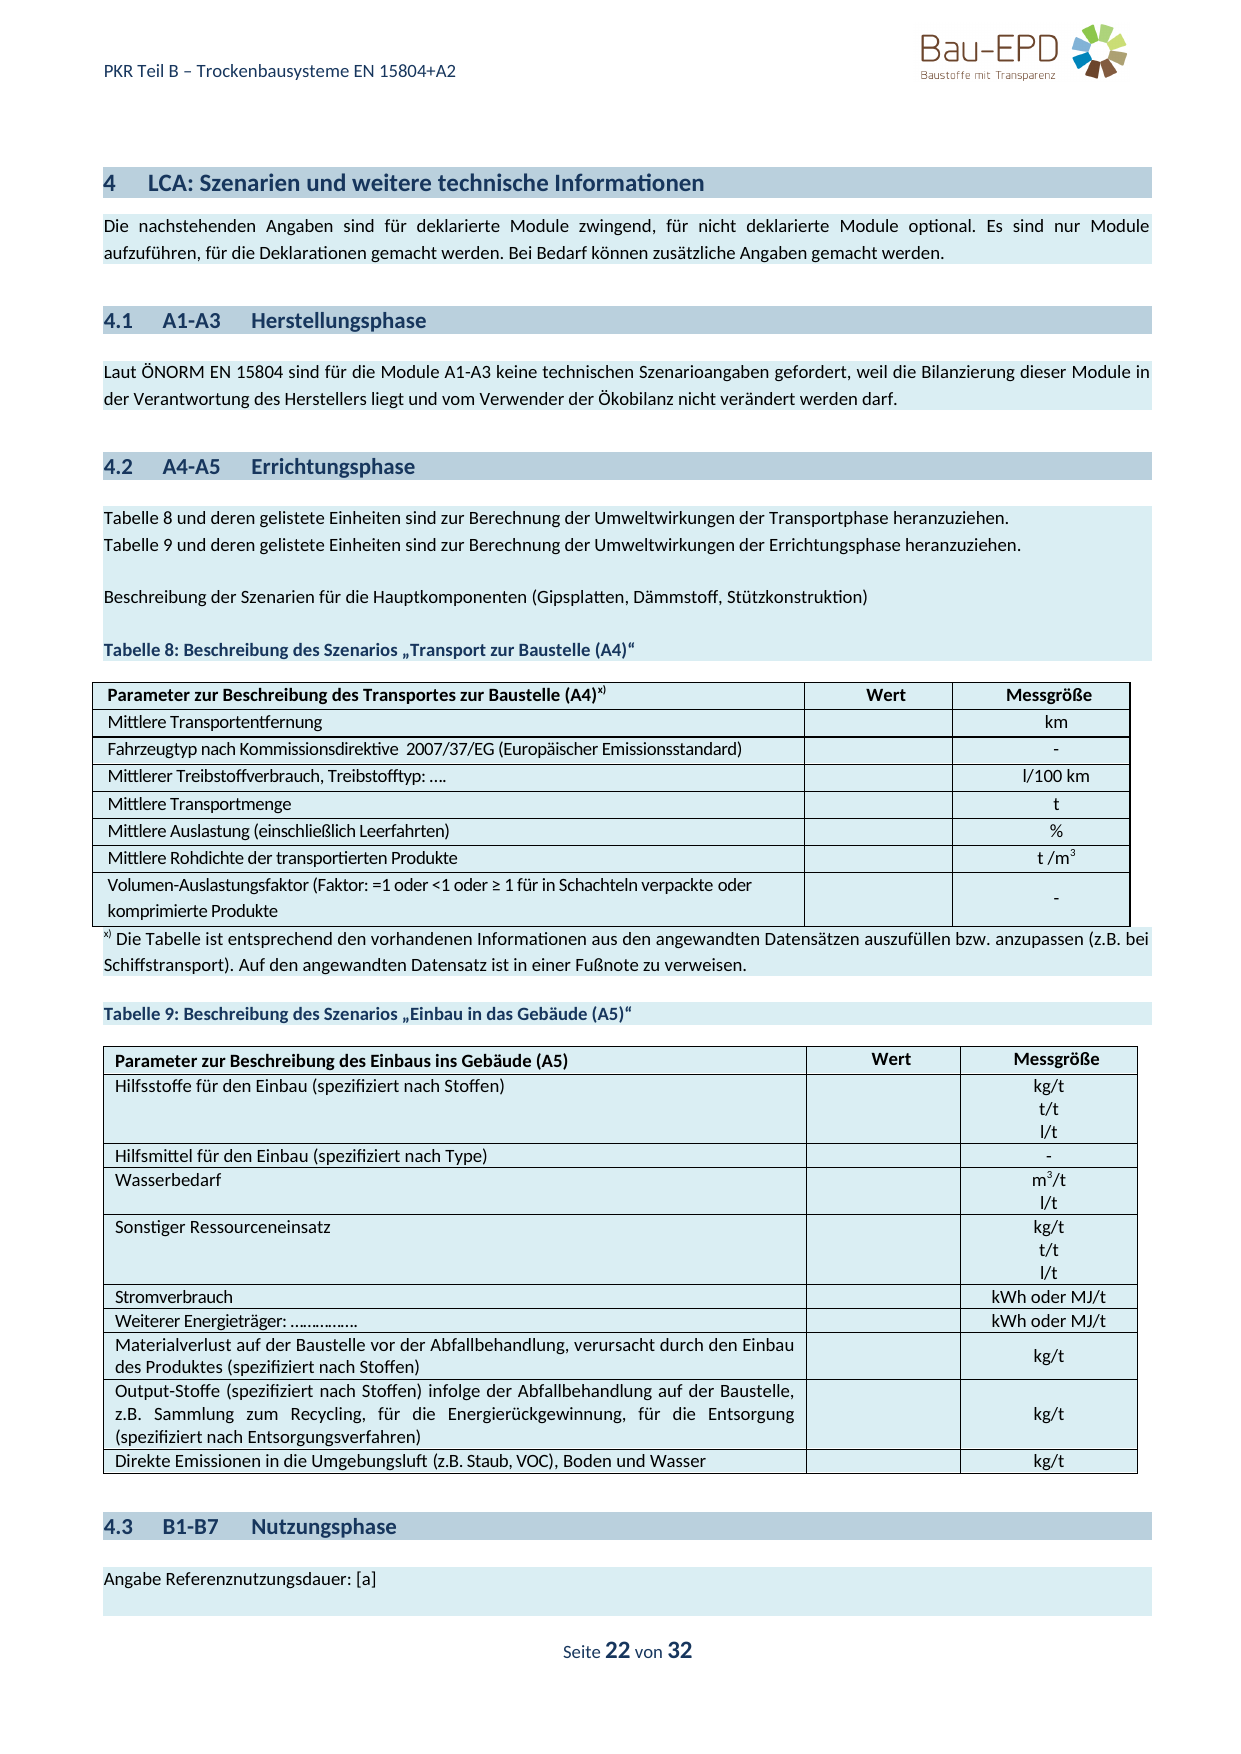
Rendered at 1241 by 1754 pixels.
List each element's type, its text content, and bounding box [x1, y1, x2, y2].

table_cell [805, 710, 952, 736]
table_cell - [953, 873, 1129, 926]
table_cell [807, 1380, 960, 1448]
table_header Messgröße [961, 1047, 1137, 1073]
table_cell [807, 1144, 818, 1167]
table_cell [807, 1285, 818, 1308]
table_cell % [953, 819, 1129, 845]
table_cell [805, 873, 952, 926]
text Beschreibung der Szenarien für die Hauptkomponenten (Gipsplatten, Dämmstoff, Stützkonstruktion) [103, 586, 1152, 608]
table_cell [949, 1285, 960, 1308]
table_cell [805, 792, 952, 818]
text Tabelle 8: Beschreibung des Szenarios „Transport zur Baustelle (A4)“ [103, 638, 1152, 661]
table_cell Mittlere Rohdichte der transportierten Produkte [93, 846, 804, 872]
table_cell Mittlere Auslastung (einschließlich Leerfahrten) [93, 819, 804, 845]
table_cell [807, 1309, 818, 1332]
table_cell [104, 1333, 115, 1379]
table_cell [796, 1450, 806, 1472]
text Die nachstehenden Angaben sind für deklarierte Module zwingend, für nicht deklarierte Module optional. Es sind nur Module aufzuführen, für die Deklarationen gemacht werden. Bei Bedarf können zusätzliche Angaben gemacht werden. [103, 214, 1152, 264]
table_cell Mittlerer Treibstoffverbrauch, Treibstofftyp: …. [93, 765, 804, 791]
table_cell Mittlere Transportmenge [93, 792, 804, 818]
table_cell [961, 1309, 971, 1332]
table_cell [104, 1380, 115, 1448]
table_cell [949, 1309, 960, 1332]
table_cell [807, 1075, 960, 1143]
table_cell [805, 765, 952, 791]
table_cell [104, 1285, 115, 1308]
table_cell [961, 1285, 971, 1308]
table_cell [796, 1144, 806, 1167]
table_cell l/100 km [953, 765, 1129, 791]
subtitle A1-A3 Herstellungsphase [103, 306, 1152, 334]
subtitle A4-A5 Errichtungsphase [103, 452, 1152, 480]
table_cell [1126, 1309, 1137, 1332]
picture [913, 22, 1130, 82]
table_header Wert [805, 683, 952, 709]
table_header Messgröße [953, 683, 1129, 709]
table_cell Wasserbedarf [104, 1168, 806, 1214]
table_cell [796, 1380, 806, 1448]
table_cell [807, 1215, 960, 1284]
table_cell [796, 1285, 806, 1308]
table_cell Fahrzeugtyp nach Kommissionsdirektive 2007/37/EG (Europäischer Emissionsstandard) [93, 738, 804, 763]
table_cell Mittlere Transportentfernung [93, 710, 804, 736]
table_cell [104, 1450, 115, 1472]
table_cell t /m3 [953, 846, 1129, 872]
table_cell kg/t [961, 1333, 1137, 1379]
table_header Wert [807, 1047, 960, 1073]
text Laut ÖNORM EN 15804 sind für die Module A1-A3 keine technischen Szenarioangaben gefordert, weil die Bilanzierung dieser Module in der Verantwortung des Herstellers liegt und vom Verwender der Ökobilanz nicht verändert werden darf. [103, 361, 1152, 410]
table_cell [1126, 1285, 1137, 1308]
table_header Parameter zur Beschreibung des Einbaus ins Gebäude (A5) [104, 1047, 806, 1073]
table_cell [807, 1168, 960, 1214]
table_cell Hilfsstoffe für den Einbau (spezifiziert nach Stoffen) [104, 1075, 806, 1143]
table_cell [949, 1450, 960, 1472]
table_cell [805, 846, 952, 872]
table_cell Volumen-Auslastungsfaktor (Faktor: =1 oder <1 oder ≥ 1 für in Schachteln verpackte oder komprimierte Produkte [93, 873, 804, 926]
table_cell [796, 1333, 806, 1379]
table_cell [805, 819, 952, 845]
text Tabelle 8 und deren gelistete Einheiten sind zur Berechnung der Umweltwirkungen der Transportphase heranzuziehen. [103, 506, 1152, 529]
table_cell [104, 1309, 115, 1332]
table_cell Sonstiger Ressourceneinsatz [104, 1215, 806, 1284]
table_cell [807, 1450, 818, 1472]
subtitle LCA: Szenarien und weitere technische Informationen [103, 167, 1152, 198]
text x) Die Tabelle ist entsprechend den vorhandenen Informationen aus den angewandten Datensätzen auszufüllen bzw. anzupassen (z.B. bei Schiffstransport). Auf den angewandten Datensatz ist in einer Fußnote zu verweisen. [103, 927, 1152, 976]
text Tabelle 9: Beschreibung des Szenarios „Einbau in das Gebäude (A5)“ [103, 1002, 1152, 1025]
table_header Parameter zur Beschreibung des Transportes zur Baustelle (A4)x) [93, 683, 804, 709]
subtitle B1-B7 Nutzungsphase [103, 1512, 1152, 1540]
table_cell [807, 1333, 960, 1379]
table_cell [949, 1144, 960, 1167]
text Angabe Referenznutzungsdauer: [a] [103, 1567, 1152, 1589]
table_cell km [953, 710, 1129, 736]
text Tabelle 9 und deren gelistete Einheiten sind zur Berechnung der Umweltwirkungen der Errichtungsphase heranzuziehen. [103, 533, 1152, 556]
table_cell - [953, 738, 1129, 763]
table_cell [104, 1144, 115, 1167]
table_cell t [953, 792, 1129, 818]
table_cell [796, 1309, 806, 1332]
table_cell kg/t [961, 1380, 1137, 1448]
table_cell [805, 738, 952, 763]
